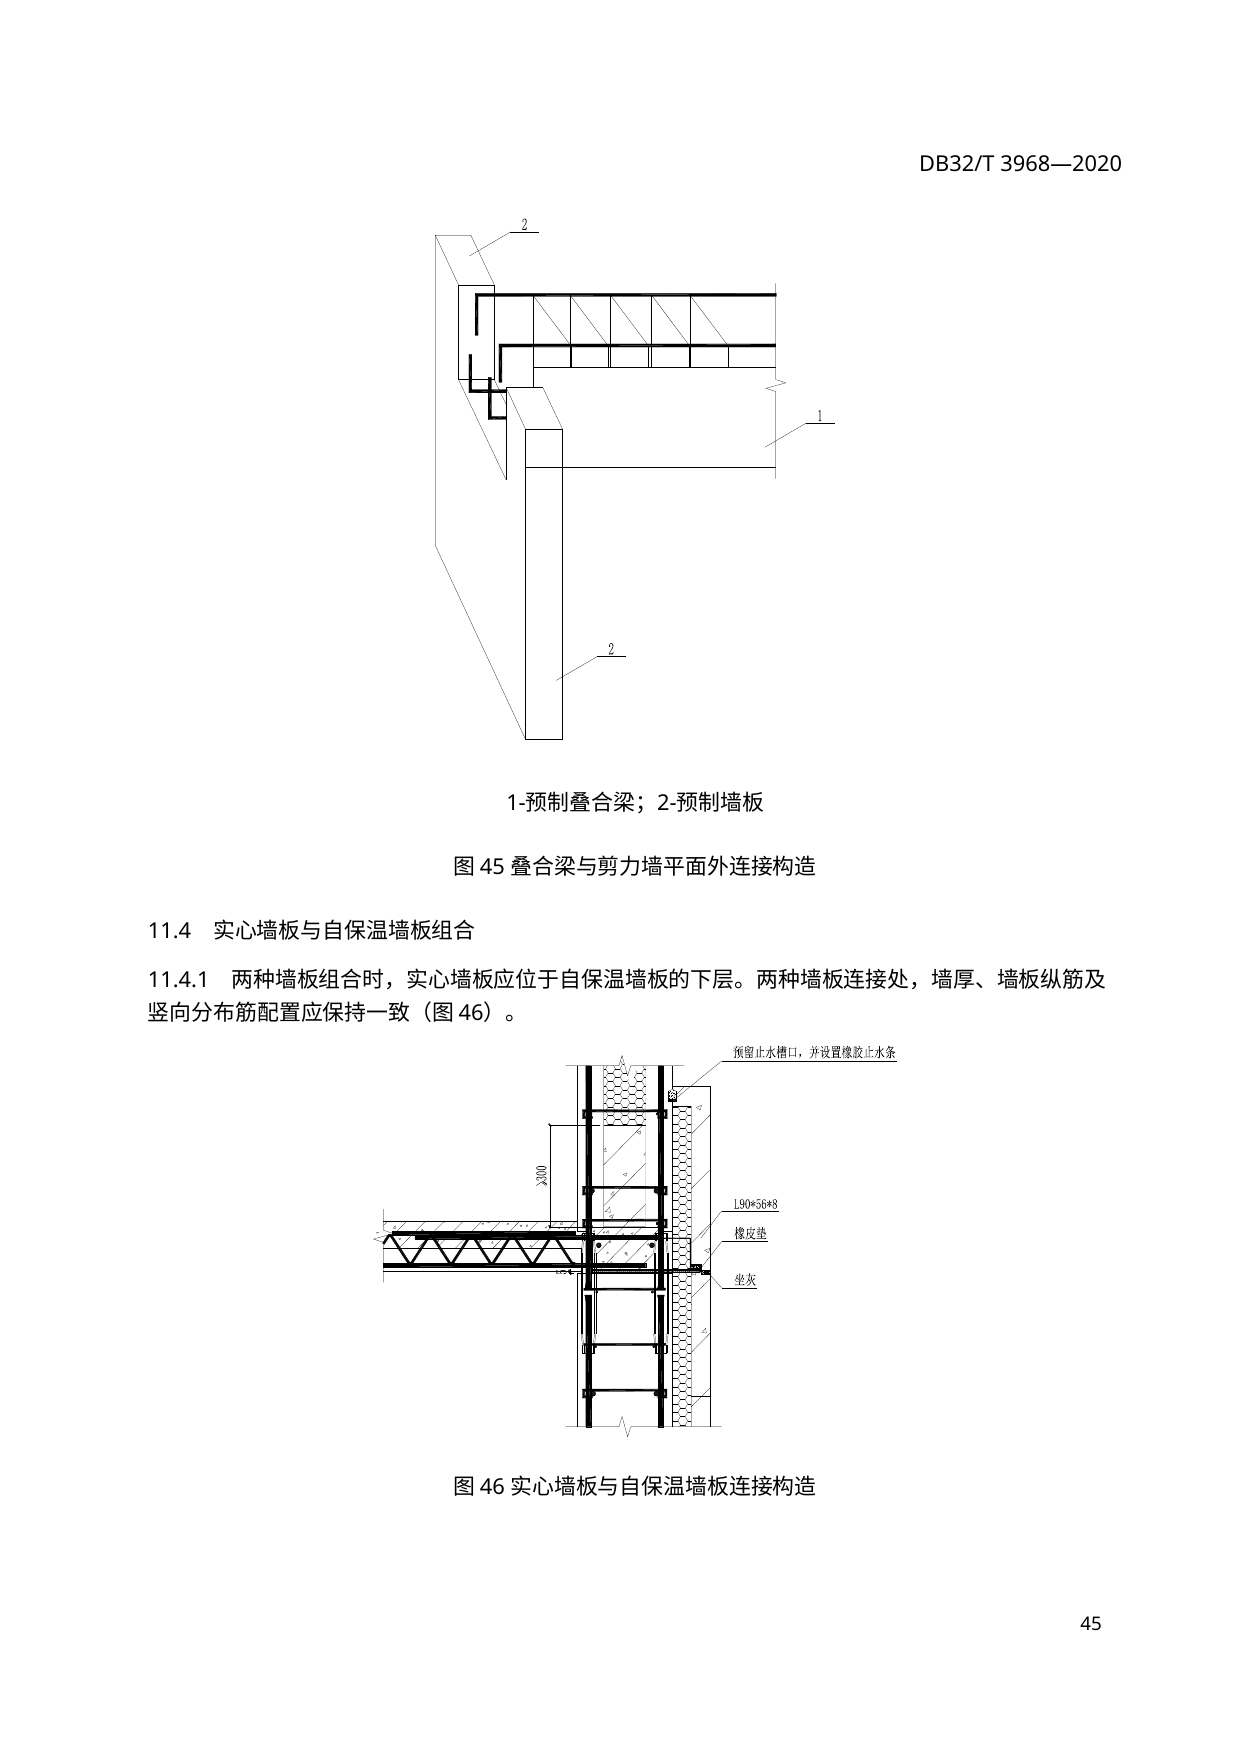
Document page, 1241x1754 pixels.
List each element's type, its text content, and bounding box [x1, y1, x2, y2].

text 实心墙板与自保温墙板组合 [148, 913, 1122, 946]
text 1-预制叠合梁；2-预制墙板 [148, 785, 1122, 817]
text 两种墙板组合时，实心墙板应位于自保温墙板的下层。两种墙板连接处，墙厚、墙板纵筋及竖向分布筋配置应保持一致（图46）。 [148, 962, 1122, 1027]
text 图46 实心墙板与自保温墙板连接构造 [148, 1469, 1122, 1501]
text 图45 叠合梁与剪力墙平面外连接构造 [148, 849, 1122, 881]
